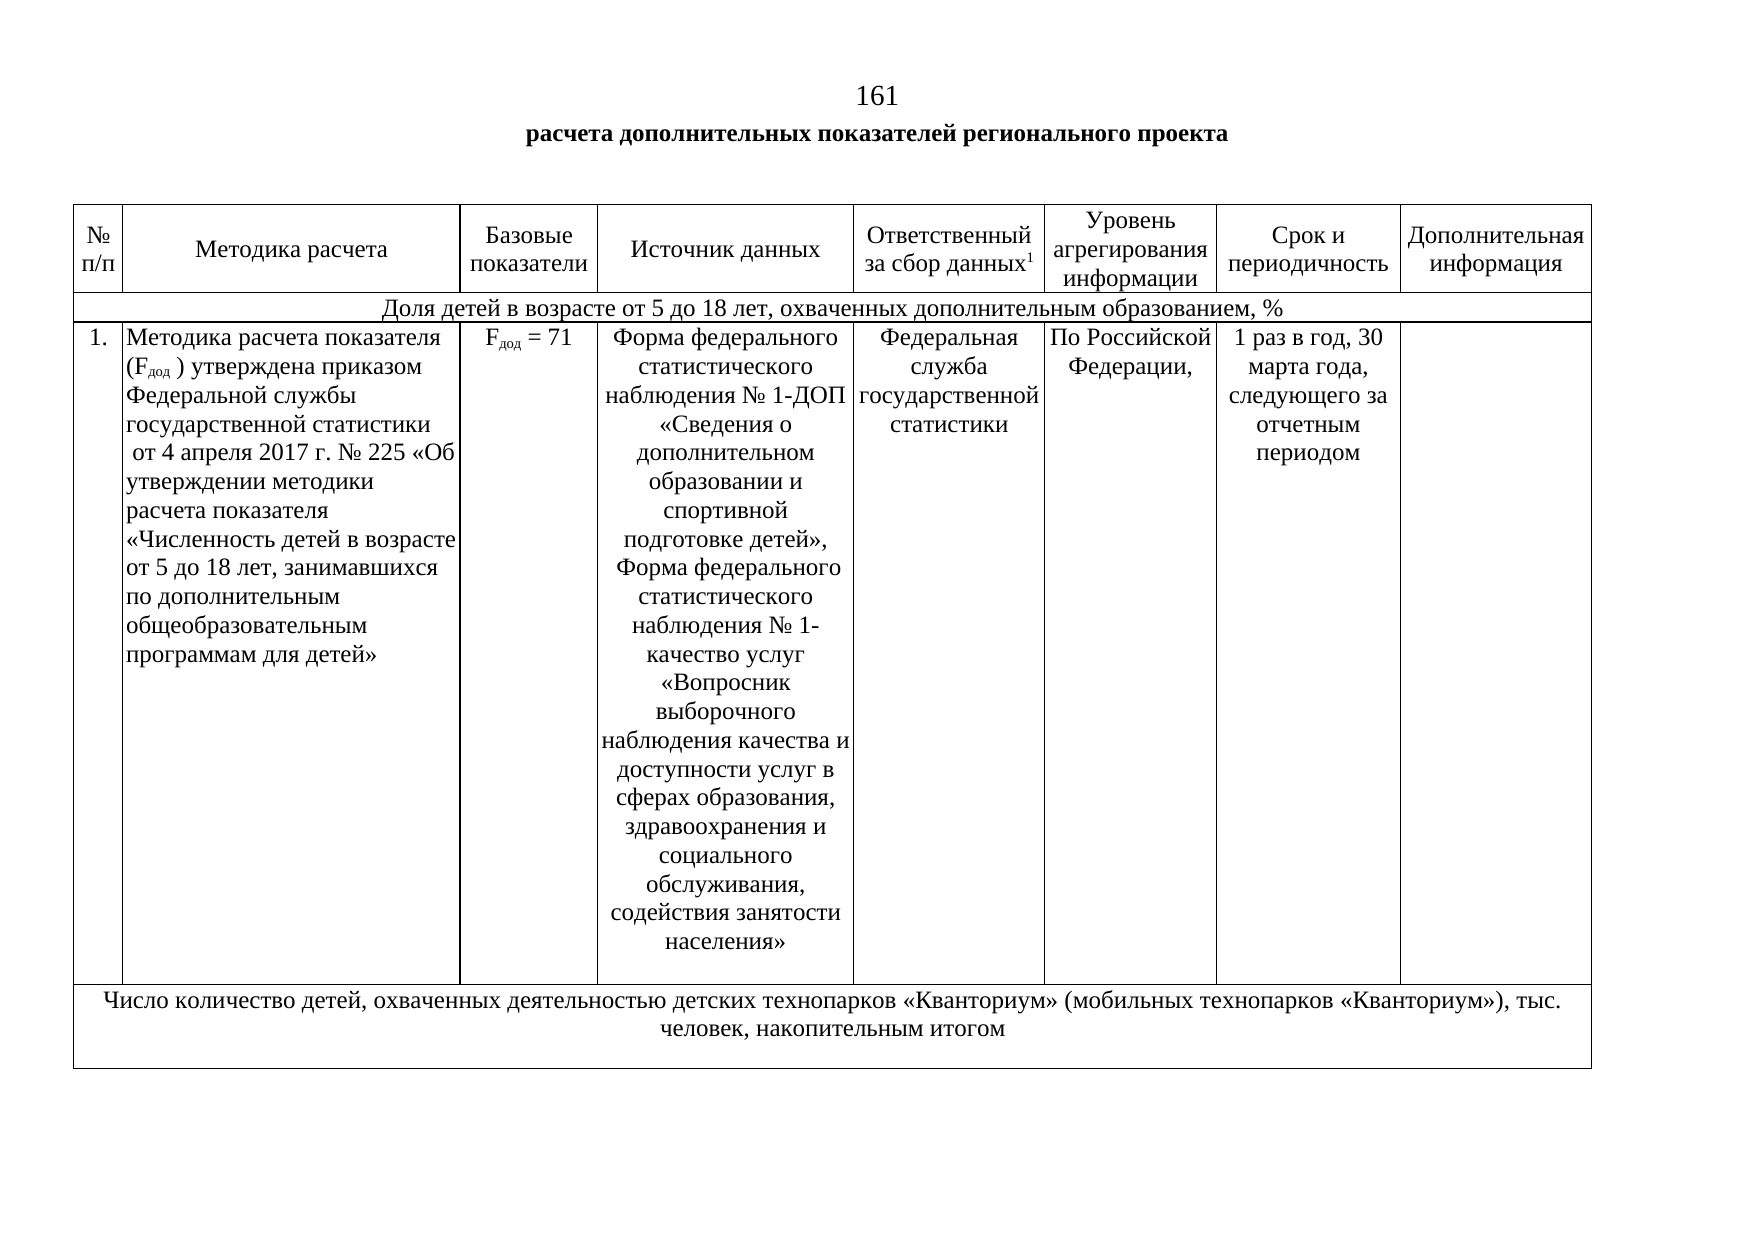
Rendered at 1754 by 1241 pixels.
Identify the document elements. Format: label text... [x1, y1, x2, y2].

text расчета дополнительных показателей регионального проекта [118, 118, 1636, 147]
table_header Базовые показатели [461, 205, 597, 292]
table_header Источник данных [598, 205, 853, 292]
table_cell Федеральная служба государственной статистики [854, 323, 1044, 984]
table_cell [1401, 323, 1591, 984]
table_cell Число количество детей, охваченных деятельностью детских технопарков «Кванториум» (мобильных технопарков «Кванториум»), тыс. человек, накопительным итогом [74, 985, 1591, 1068]
table_cell Доля детей в возрасте от 5 до 18 лет, охваченных дополнительным образованием, % [74, 293, 1591, 321]
table_header Методика расчета [123, 205, 459, 292]
table_header Ответственный за сбор данных1 [854, 205, 1044, 292]
table_cell 1 раз в год, 30 марта года, следующего за отчетным периодом [1217, 323, 1400, 984]
table_header Уровень агрегирования информации [1045, 205, 1216, 292]
table_header № п/п [74, 205, 122, 292]
table_cell Методика расчета показателя (Fдод ) утверждена приказом Федеральной службы государственной статистики от 4 апреля 2017 г. № 225 «Об утверждении методики расчета показателя «Численность детей в возрасте от 5 до 18 лет, занимавшихся по дополнительным общеобразовательным программам для детей» [123, 323, 459, 984]
table_header Срок и периодичность [1217, 205, 1400, 292]
table_header Дополнительная информация [1401, 205, 1591, 292]
table_cell Fдод = 71 [461, 323, 597, 984]
table_cell По Российской Федерации, [1045, 323, 1216, 984]
table_cell Форма федерального статистического наблюдения № 1-ДОП «Сведения о дополнительном образовании и спортивной подготовке детей», Форма федерального статистического наблюдения № 1-качество услуг «Вопросник выборочного наблюдения качества и доступности услуг в сферах образования, здравоохранения и социального обслуживания, содействия занятости населения» [598, 323, 853, 984]
table_cell 1. [74, 323, 122, 984]
